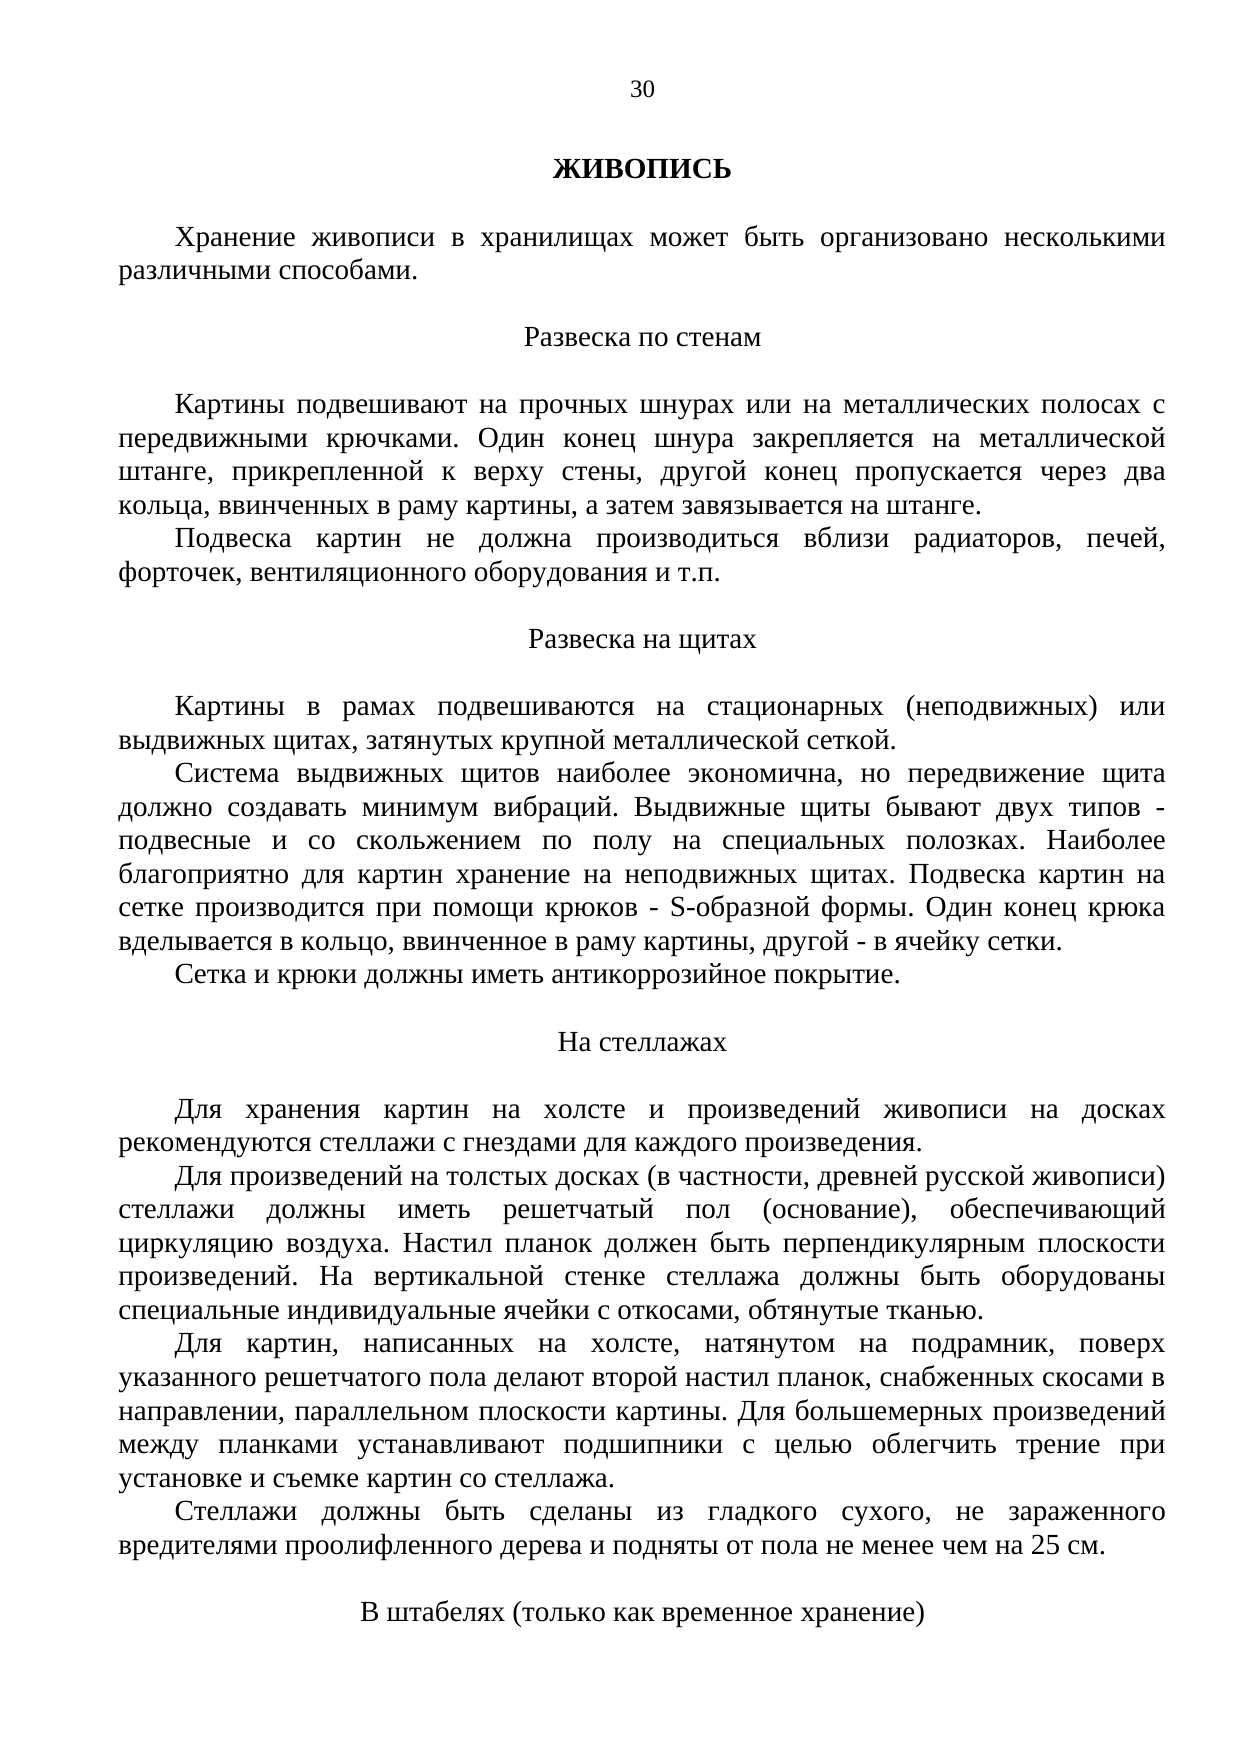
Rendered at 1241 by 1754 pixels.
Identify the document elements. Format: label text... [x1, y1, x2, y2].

text Развеска на щитах [118, 621, 1167, 655]
text Система выдвижных щитов наиболее экономична, но передвижение щита должно создавать минимум вибраций. Выдвижные щиты бывают двух типов - подвесные и со скольжением по полу на специальных полозках. Наиболее благоприятно для картин хранение на неподвижных щитах. Подвеска картин на сетке производится при помощи крюков - S-образной формы. Один конец крюка вделывается в кольцо, ввинченное в раму картины, другой - в ячейку сетки. [118, 755, 1167, 957]
text Хранение живописи в хранилищах может быть организовано несколькими различными способами. [118, 219, 1167, 286]
text На стеллажах [118, 1024, 1167, 1057]
text Развеска по стенам [118, 319, 1167, 353]
text Для картин, написанных на холсте, натянутом на подрамник, поверх указанного решетчатого пола делают второй настил планок, снабженных скосами в направлении, параллельном плоскости картины. Для большемерных произведений между планками устанавливают подшипники с целью облегчить трение при установке и съемке картин со стеллажа. [118, 1326, 1167, 1493]
text В штабелях (только как временное хранение) [118, 1594, 1167, 1627]
text Стеллажи должны быть сделаны из гладкого сухого, не зараженного вредителями проолифленного дерева и подняты от пола не менее чем на 25 см. [118, 1493, 1167, 1560]
text ЖИВОПИСЬ [118, 152, 1167, 185]
text Для хранения картин на холсте и произведений живописи на досках рекомендуются стеллажи с гнездами для каждого произведения. [118, 1091, 1167, 1158]
text Картины в рамах подвешиваются на стационарных (неподвижных) или выдвижных щитах, затянутых крупной металлической сеткой. [118, 688, 1167, 755]
text Подвеска картин не должна производиться вблизи радиаторов, печей, форточек, вентиляционного оборудования и т.п. [118, 521, 1167, 588]
text Для произведений на толстых досках (в частности, древней русской живописи) стеллажи должны иметь решетчатый пол (основание), обеспечивающий циркуляцию воздуха. Настил планок должен быть перпендикулярным плоскости произведений. На вертикальной стенке стеллажа должны быть оборудованы специальные индивидуальные ячейки с откосами, обтянутые тканью. [118, 1158, 1167, 1326]
text Сетка и крюки должны иметь антикоррозийное покрытие. [118, 957, 1167, 990]
text Картины подвешивают на прочных шнурах или на металлических полосах с передвижными крючками. Один конец шнура закрепляется на металлической штанге, прикрепленной к верху стены, другой конец пропускается через два кольца, ввинченных в раму картины, а затем завязывается на штанге. [118, 386, 1167, 521]
